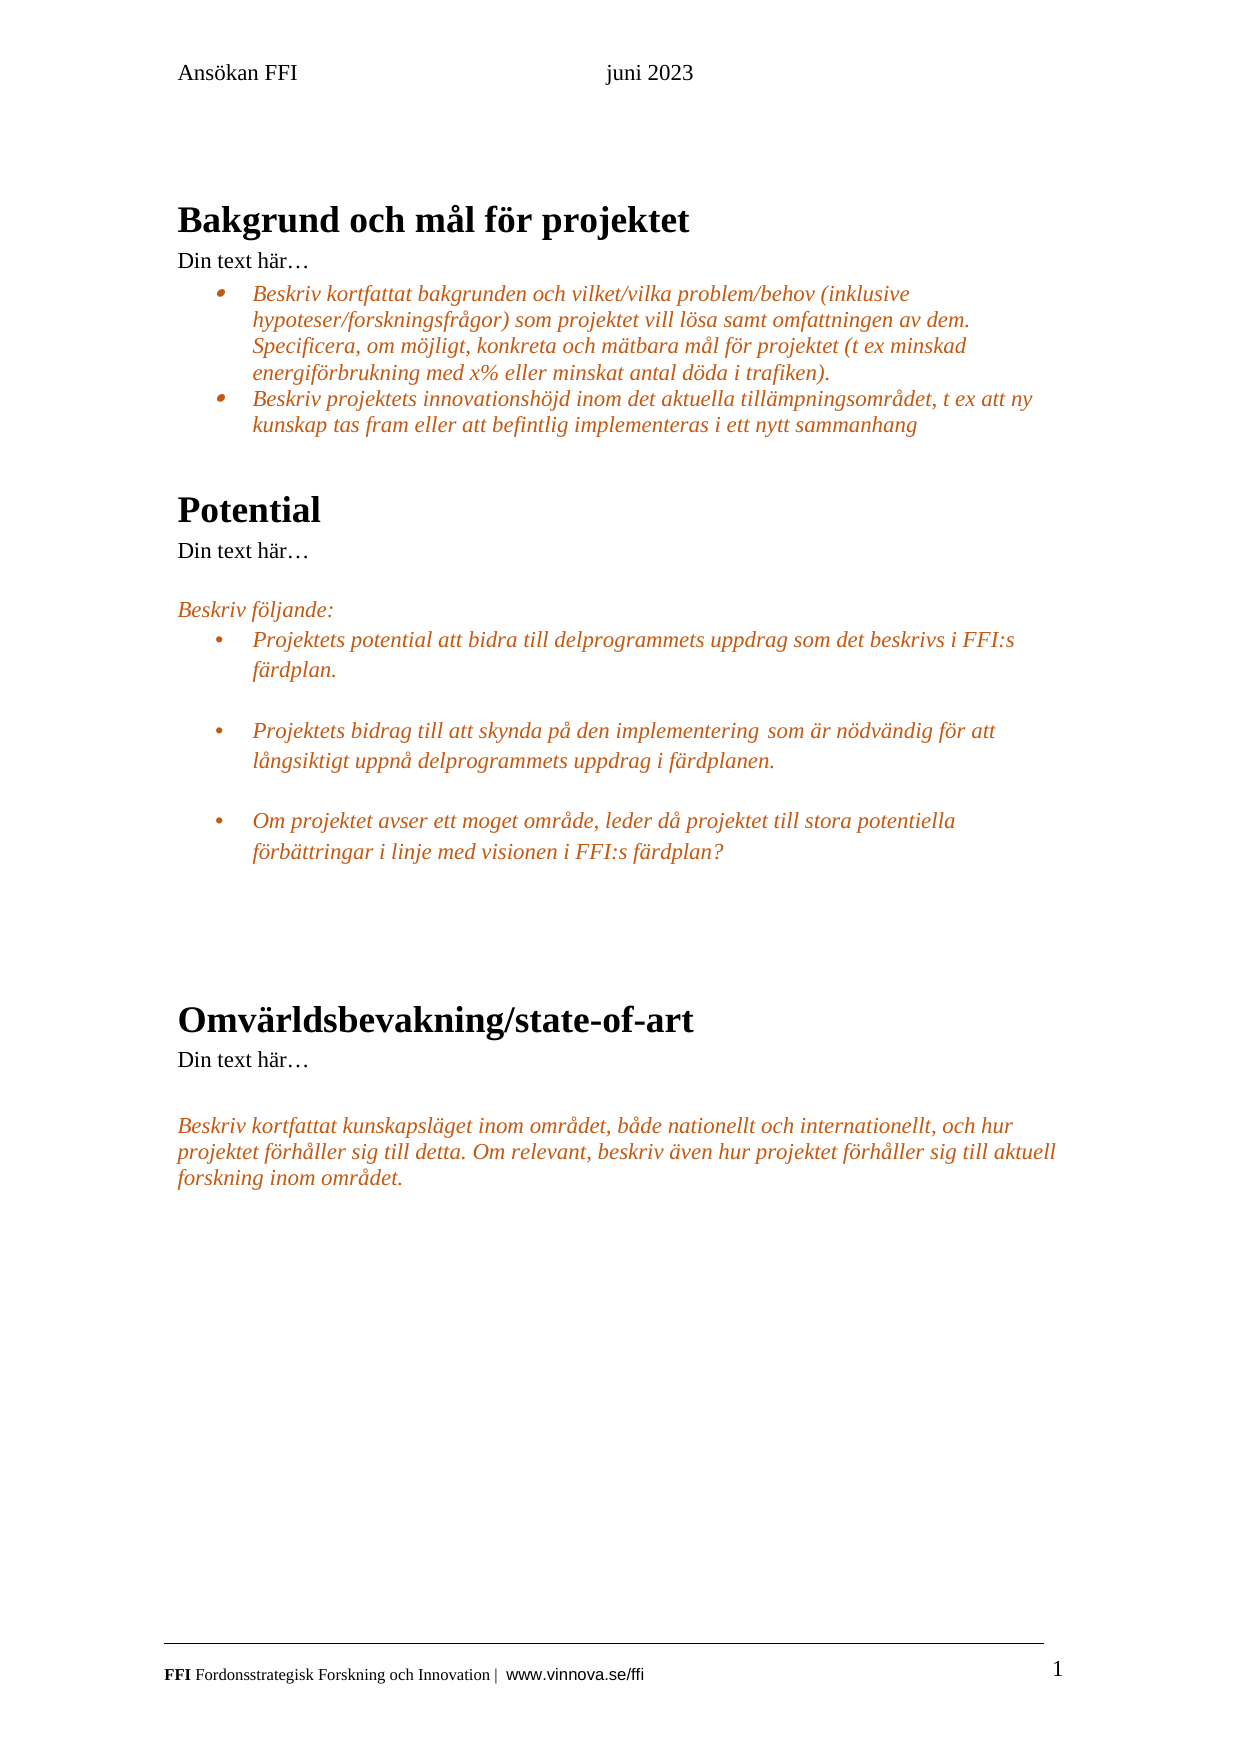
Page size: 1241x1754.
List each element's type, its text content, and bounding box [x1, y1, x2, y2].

text Din text här… [177, 1046, 1063, 1073]
text Din text här… [177, 537, 1063, 563]
subtitle Omvärldsbevakning/state-of-art [177, 997, 1063, 1040]
subtitle Potential [177, 488, 1063, 531]
text Din text här… [177, 247, 1063, 273]
list Beskriv kortfattat bakgrunden och vilket/vilka problem/behov (inklusive hypoteser/forskningsfrågor) som projektet vill lösa samt omfattningen av dem. Specificera, om möjligt, konkreta och mätbara mål för projektet (t ex minskad energiförbrukning med x% eller minskat antal döda i trafiken). [215, 280, 1063, 385]
subtitle Bakgrund och mål för projektet [177, 198, 1063, 241]
list Om projektet avser ett moget område, leder då projektet till stora potentiella förbättringar i linje med visionen i FFI:s färdplan? [215, 804, 1063, 864]
text Beskriv kortfattat kunskapsläget inom området, både nationellt och internationellt, och hur projektet förhåller sig till detta. Om relevant, beskriv även hur projektet förhåller sig till aktuell forskning inom området. [177, 1112, 1063, 1191]
list Beskriv projektets innovationshöjd inom det aktuella tillämpningsområdet, t ex att ny kunskap tas fram eller att befintlig implementeras i ett nytt sammanhang [215, 385, 1063, 438]
list Projektets bidrag till att skynda på den implementering som är nödvändig för att långsiktigt uppnå delprogrammets uppdrag i färdplanen. [215, 713, 1063, 773]
text Beskriv följande: [177, 596, 1063, 622]
list Projektets potential att bidra till delprogrammets uppdrag som det beskrivs i FFI:s färdplan. [215, 622, 1063, 683]
